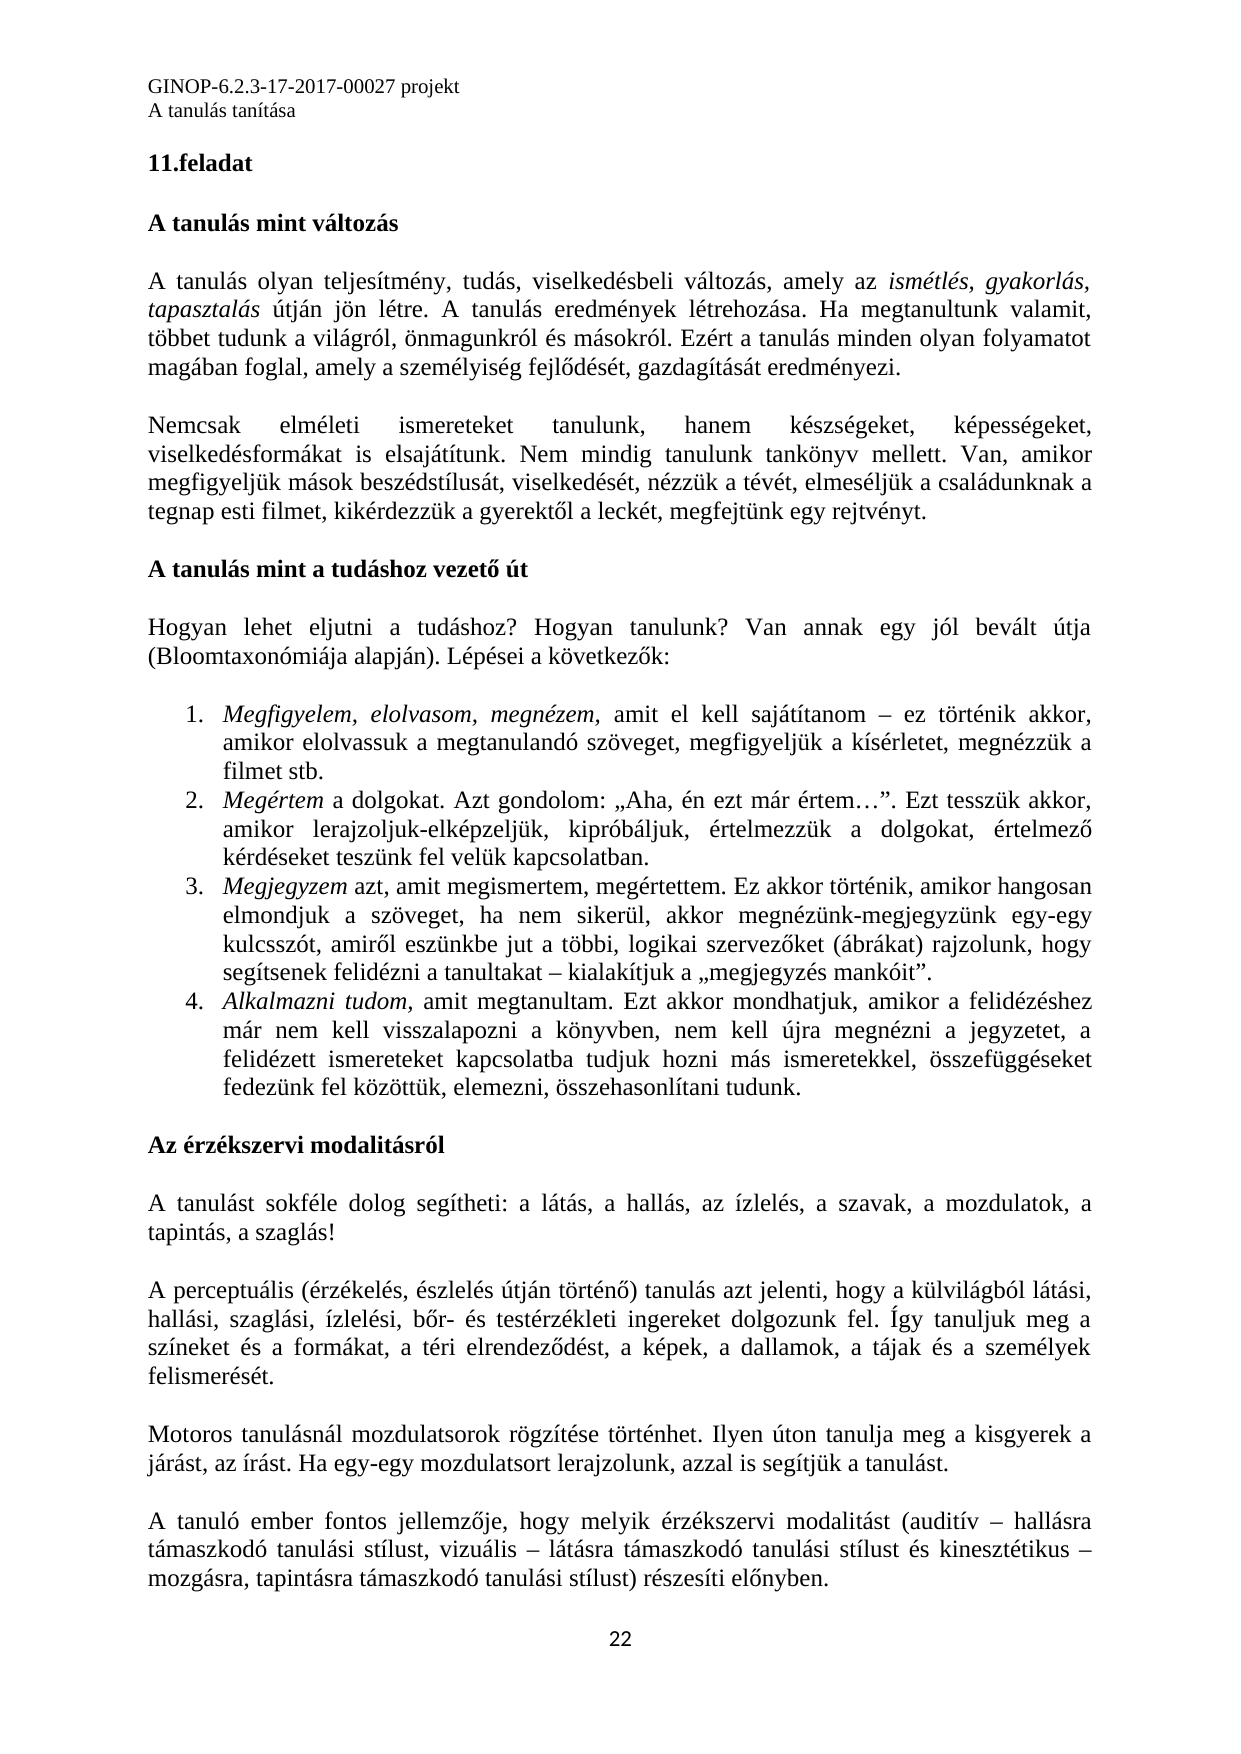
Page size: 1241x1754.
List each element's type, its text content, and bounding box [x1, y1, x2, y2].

list Alkalmazni tudom, amit megtanultam. Ezt akkor mondhatjuk, amikor a felidézéshez már nem kell visszalapozni a könyvben, nem kell újra megnézni a jegyzetet, a felidézett ismereteket kapcsolatba tudjuk hozni más ismeretekkel, összefüggéseket fedezünk fel közöttük, elemezni, összehasonlítani tudunk. [185, 986, 1093, 1101]
text A tanulás mint a tudáshoz vezető út [148, 554, 1093, 583]
list Megfigyelem, elolvasom, megnézem, amit el kell sajátítanom – ez történik akkor, amikor elolvassuk a megtanulandó szöveget, megfigyeljük a kísérletet, megnézzük a filmet stb. [185, 699, 1093, 785]
text A tanuló ember fontos jellemzője, hogy melyik érzékszervi modalitást (auditív – hallásra támaszkodó tanulási stílust, vizuális – látásra támaszkodó tanulási stílust és kinesztétikus – mozgásra, tapintásra támaszkodó tanulási stílust) részesíti előnyben. [148, 1506, 1093, 1592]
subtitle Az érzékszervi modalitásról [148, 1130, 1093, 1159]
subtitle A tanulás mint változás [148, 208, 1093, 237]
list Megjegyzem azt, amit megismertem, megértettem. Ez akkor történik, amikor hangosan elmondjuk a szöveget, ha nem sikerül, akkor megnézünk-megjegyzünk egy-egy kulcsszót, amiről eszünkbe jut a többi, logikai szervezőket (ábrákat) rajzolunk, hogy segítsenek felidézni a tanultakat – kialakítjuk a „megjegyzés mankóit”. [185, 871, 1093, 986]
list Megértem a dolgokat. Azt gondolom: „Aha, én ezt már értem…”. Ezt tesszük akkor, amikor lerajzoljuk-elképzeljük, kipróbáljuk, értelmezzük a dolgokat, értelmező kérdéseket teszünk fel velük kapcsolatban. [185, 785, 1093, 871]
text A tanulást sokféle dolog segítheti: a látás, a hallás, az ízlelés, a szavak, a mozdulatok, a tapintás, a szaglás! [148, 1188, 1093, 1246]
text Hogyan lehet eljutni a tudáshoz? Hogyan tanulunk? Van annak egy jól bevált útja (Bloomtaxonómiája alapján). Lépései a következők: [148, 612, 1093, 669]
text A perceptuális (érzékelés, észlelés útján történő) tanulás azt jelenti, hogy a külvilágból látási, hallási, szaglási, ízlelési, bőr- és testérzékleti ingereket dolgozunk fel. Így tanuljuk meg a színeket és a formákat, a téri elrendeződést, a képek, a dallamok, a tájak és a személyek felismerését. [148, 1275, 1093, 1390]
text A tanulás olyan teljesítmény, tudás, viselkedésbeli változás, amely az ismétlés, gyakorlás, tapasztalás útján jön létre. A tanulás eredmények létrehozása. Ha megtanultunk valamit, többet tudunk a világról, önmagunkról és másokról. Ezért a tanulás minden olyan folyamatot magában foglal, amely a személyiség fejlődését, gazdagítását eredményezi. [148, 266, 1093, 381]
text 11.feladat [148, 148, 1093, 176]
text Nemcsak elméleti ismereteket tanulunk, hanem készségeket, képességeket, viselkedésformákat is elsajátítunk. Nem mindig tanulunk tankönyv mellett. Van, amikor megfigyeljük mások beszédstílusát, viselkedését, nézzük a tévét, elmeséljük a családunknak a tegnap esti filmet, kikérdezzük a gyerektől a leckét, megfejtünk egy rejtvényt. [148, 410, 1093, 525]
text Motoros tanulásnál mozdulatsorok rögzítése történhet. Ilyen úton tanulja meg a kisgyerek a járást, az írást. Ha egy-egy mozdulatsort lerajzolunk, azzal is segítjük a tanulást. [148, 1419, 1093, 1477]
